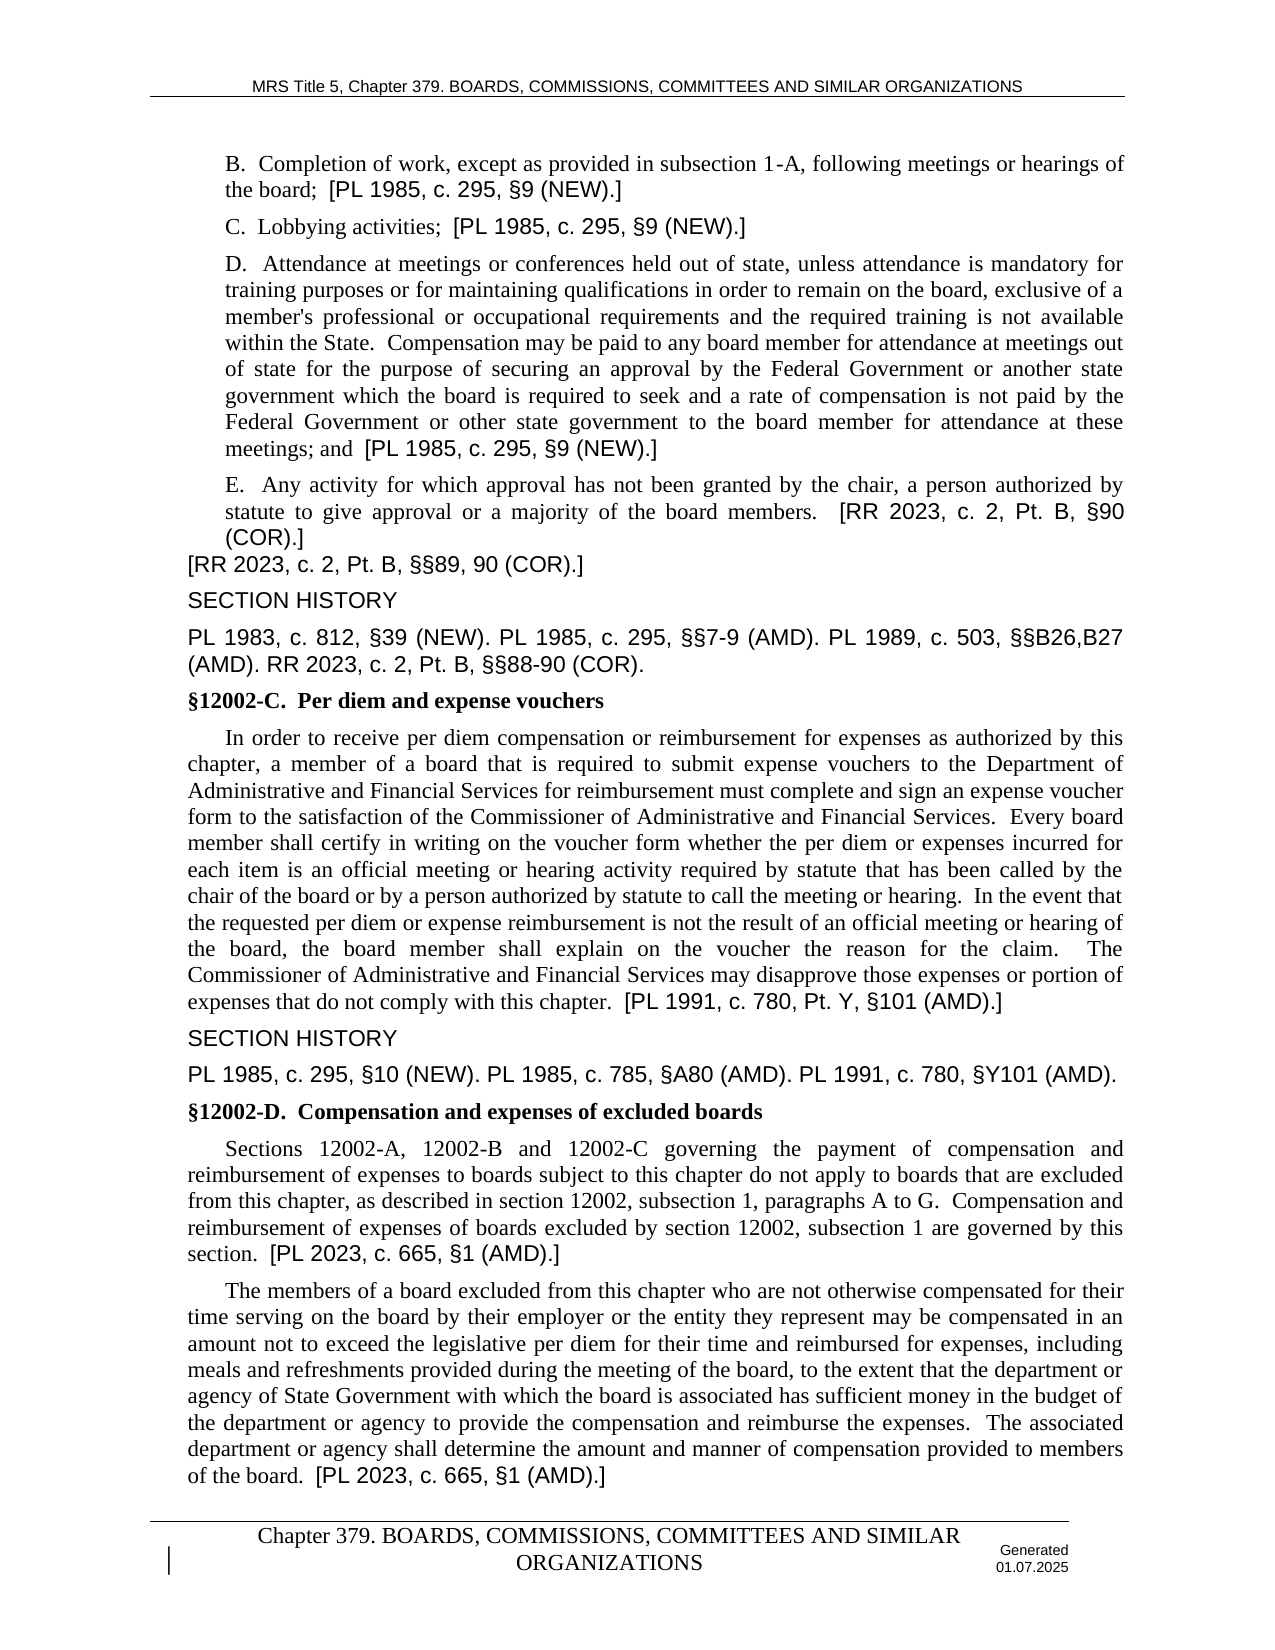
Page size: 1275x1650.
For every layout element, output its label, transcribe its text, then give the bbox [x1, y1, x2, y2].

text E. Any activity for which approval has not been granted by the chair, a person authorized by statute to give approval or a majority of the board members. [RR 2023, c. 2, Pt. B, §90 (COR).] [225, 471, 1125, 551]
text SECTION HISTORY [187, 1024, 1125, 1051]
text [RR 2023, c. 2, Pt. B, §§89, 90 (COR).] [187, 551, 1125, 577]
text SECTION HISTORY [187, 587, 1125, 614]
text In order to receive per diem compensation or reimbursement for expenses as authorized by this chapter, a member of a board that is required to submit expense vouchers to the Department of Administrative and Financial Services for reimbursement must complete and sign an expense voucher form to the satisfaction of the Commissioner of Administrative and Financial Services. Every board member shall certify in writing on the voucher form whether the per diem or expenses incurred for each item is an official meeting or hearing activity required by statute that has been called by the chair of the board or by a person authorized by statute to call the meeting or hearing. In the event that the requested per diem or expense reimbursement is not the result of an official meeting or hearing of the board, the board member shall explain on the voucher the reason for the claim. The Commissioner of Administrative and Financial Services may disapprove those expenses or portion of expenses that do not comply with this chapter. [PL 1991, c. 780, Pt. Y, §101 (AMD).] [187, 724, 1125, 1014]
text §12002-D. Compensation and expenses of excluded boards [187, 1098, 1125, 1124]
text PL 1983, c. 812, §39 (NEW). PL 1985, c. 295, §§7-9 (AMD). PL 1989, c. 503, §§B26,B27 (AMD). RR 2023, c. 2, Pt. B, §§88-90 (COR). [187, 624, 1125, 677]
text Sections 12002‑A, 12002‑B and 12002‑C governing the payment of compensation and reimbursement of expenses to boards subject to this chapter do not apply to boards that are excluded from this chapter, as described in section 12002, subsection 1, paragraphs A to G. Compensation and reimbursement of expenses of boards excluded by section 12002, subsection 1 are governed by this section. [PL 2023, c. 665, §1 (AMD).] [187, 1135, 1125, 1267]
text §12002-C. Per diem and expense vouchers [187, 687, 1125, 714]
text C. Lobbying activities; [PL 1985, c. 295, §9 (NEW).] [225, 213, 1125, 240]
text D. Attendance at meetings or conferences held out of state, unless attendance is mandatory for training purposes or for maintaining qualifications in order to remain on the board, exclusive of a member's professional or occupational requirements and the required training is not available within the State. Compensation may be paid to any board member for attendance at meetings out of state for the purpose of securing an approval by the Federal Government or another state government which the board is required to seek and a rate of compensation is not paid by the Federal Government or other state government to the board member for attendance at these meetings; and [PL 1985, c. 295, §9 (NEW).] [225, 250, 1125, 461]
text The members of a board excluded from this chapter who are not otherwise compensated for their time serving on the board by their employer or the entity they represent may be compensated in an amount not to exceed the legislative per diem for their time and reimbursed for expenses, including meals and refreshments provided during the meeting of the board, to the extent that the department or agency of State Government with which the board is associated has sufficient money in the budget of the department or agency to provide the compensation and reimburse the expenses. The associated department or agency shall determine the amount and manner of compensation provided to members of the board. [PL 2023, c. 665, §1 (AMD).] [187, 1277, 1125, 1488]
text B. Completion of work, except as provided in subsection 1‑A, following meetings or hearings of the board; [PL 1985, c. 295, §9 (NEW).] [225, 150, 1125, 203]
text PL 1985, c. 295, §10 (NEW). PL 1985, c. 785, §A80 (AMD). PL 1991, c. 780, §Y101 (AMD). [187, 1061, 1125, 1088]
